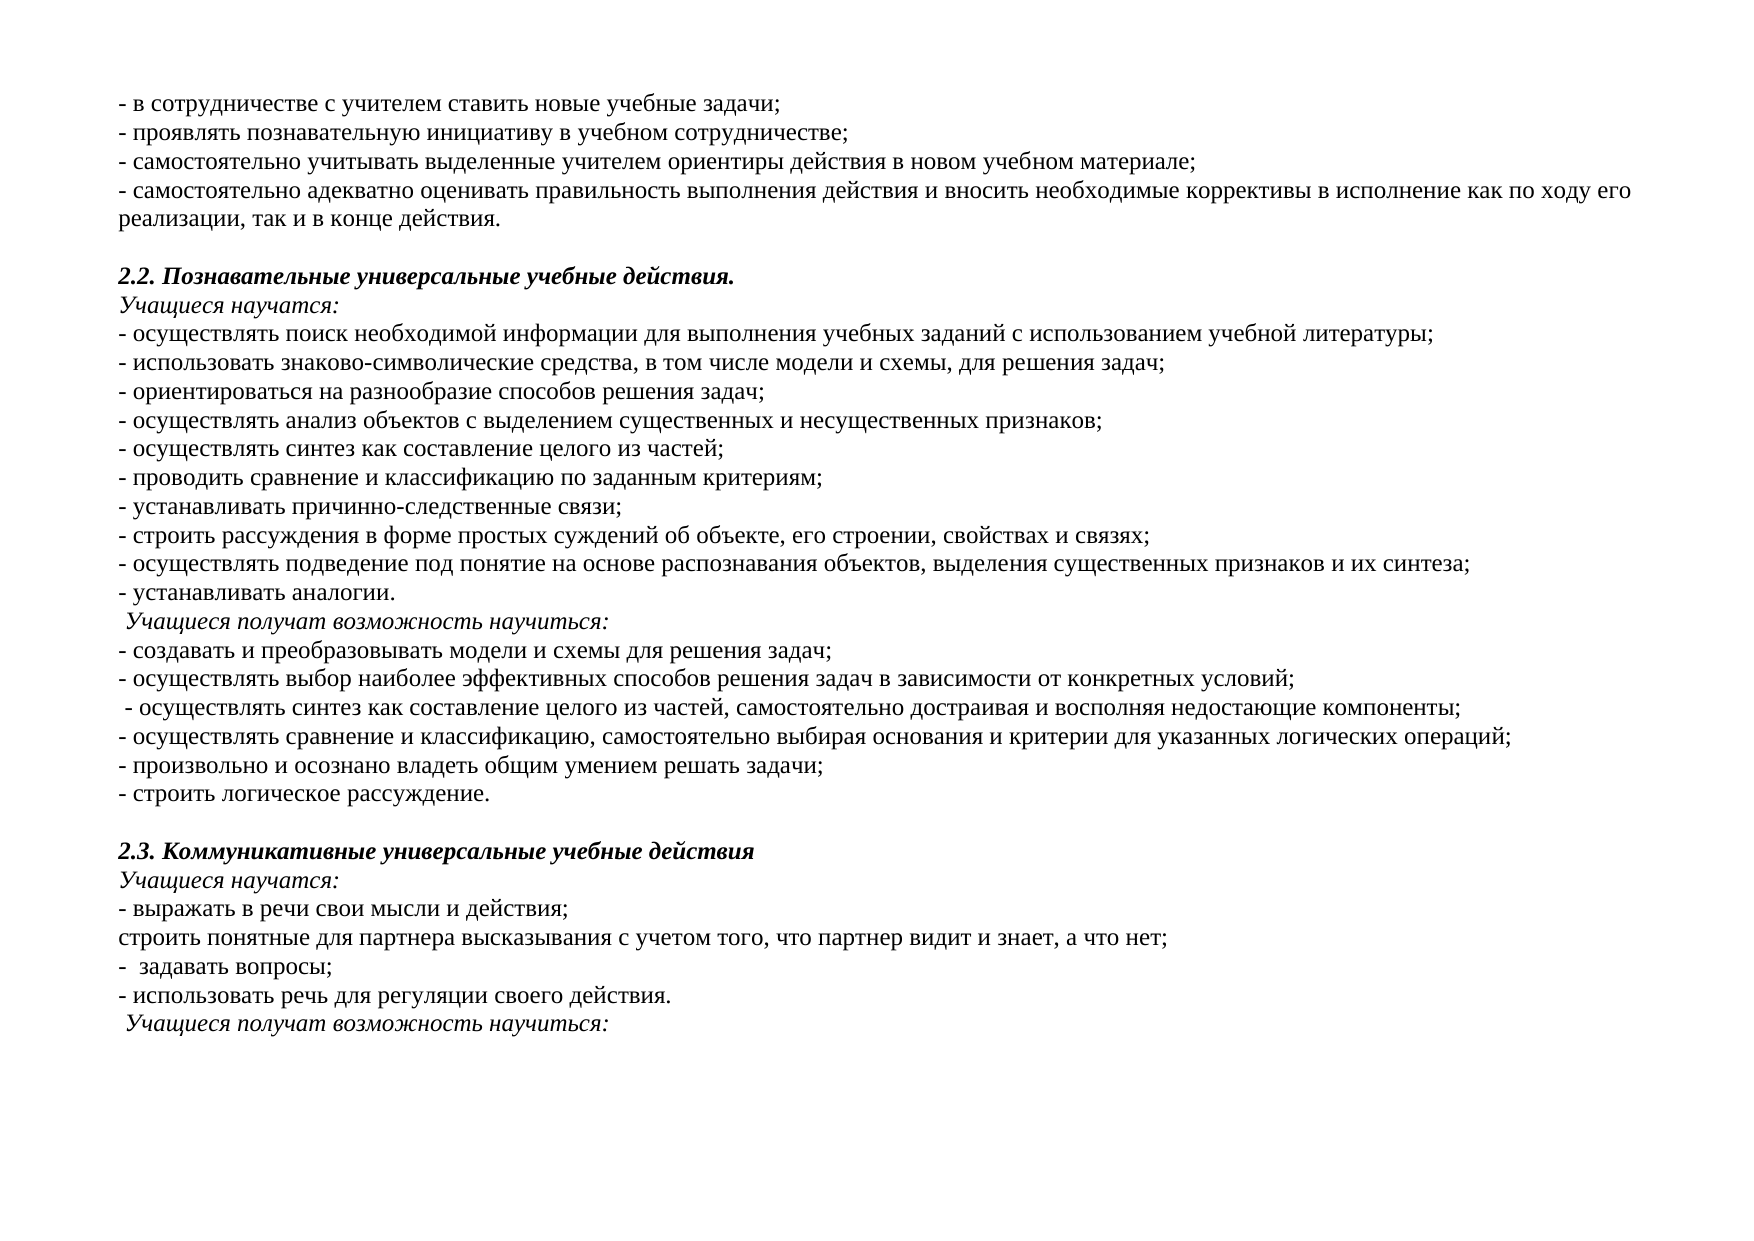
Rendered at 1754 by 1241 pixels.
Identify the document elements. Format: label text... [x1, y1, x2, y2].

text 2.2. Познавательные универсальные учебные действия. [118, 261, 1636, 290]
text - осуществлять синтез как составление целого из частей; [118, 433, 1636, 462]
text - использовать речь для регуляции своего действия. [118, 980, 1636, 1008]
text - проводить сравнение и классификацию по заданным критериям; [118, 462, 1636, 491]
text Учащиеся получат возможность научиться: [118, 606, 1636, 635]
text - осуществлять сравнение и классификацию, самостоятельно выбирая основания и критерии для указанных логических операций; [118, 721, 1636, 750]
text - устанавливать причинно-следственные связи; [118, 491, 1636, 520]
text - осуществлять подведение под понятие на основе распознавания объектов, выделения существенных признаков и их синтеза; [118, 548, 1636, 577]
text - использовать знаково-символические средства, в том числе модели и схемы, для решения задач; [118, 347, 1636, 376]
text - выражать в речи свои мысли и действия; [118, 893, 1636, 922]
text Учащиеся научатся: [118, 865, 1636, 893]
text - произвольно и осознано владеть общим умением решать задачи; [118, 750, 1636, 778]
text - осуществлять анализ объектов с выделением существенных и несущественных признаков; [118, 405, 1636, 433]
text - проявлять познавательную инициативу в учебном сотрудничестве; [118, 117, 1636, 146]
text строить понятные для партнера высказывания с учетом того, что партнер видит и знает, а что нет; [118, 922, 1636, 951]
text - строить логическое рассуждение. [118, 778, 1636, 807]
text - самостоятельно адекватно оценивать правильность выполнения действия и вносить необходимые коррективы в исполнение как по ходу его реализации, так и в конце действия. [118, 175, 1636, 232]
text - осуществлять синтез как составление целого из частей, самостоятельно достраивая и восполняя недостающие компоненты; [118, 692, 1636, 721]
text Учащиеся получат возможность научиться: [118, 1008, 1636, 1037]
text - задавать вопросы; [118, 951, 1636, 980]
text - осуществлять поиск необходимой информации для выполнения учебных заданий с использованием учебной литературы; [118, 318, 1636, 347]
text Учащиеся научатся: [118, 290, 1636, 318]
text 2.3. Коммуникативные универсальные учебные действия [118, 836, 1636, 865]
text - самостоятельно учитывать выделенные учителем ориентиры действия в новом учебном материале; [118, 146, 1636, 175]
text - создавать и преобразовывать модели и схемы для решения задач; [118, 635, 1636, 663]
text - осуществлять выбор наиболее эффективных способов решения задач в зависимости от конкретных условий; [118, 663, 1636, 692]
text - в сотрудничестве с учителем ставить новые учебные задачи; [118, 88, 1636, 117]
text - строить рассуждения в форме простых суждений об объекте, его строении, свойствах и связях; [118, 520, 1636, 548]
text - ориентироваться на разнообразие способов решения задач; [118, 376, 1636, 405]
text - устанавливать аналогии. [118, 577, 1636, 606]
